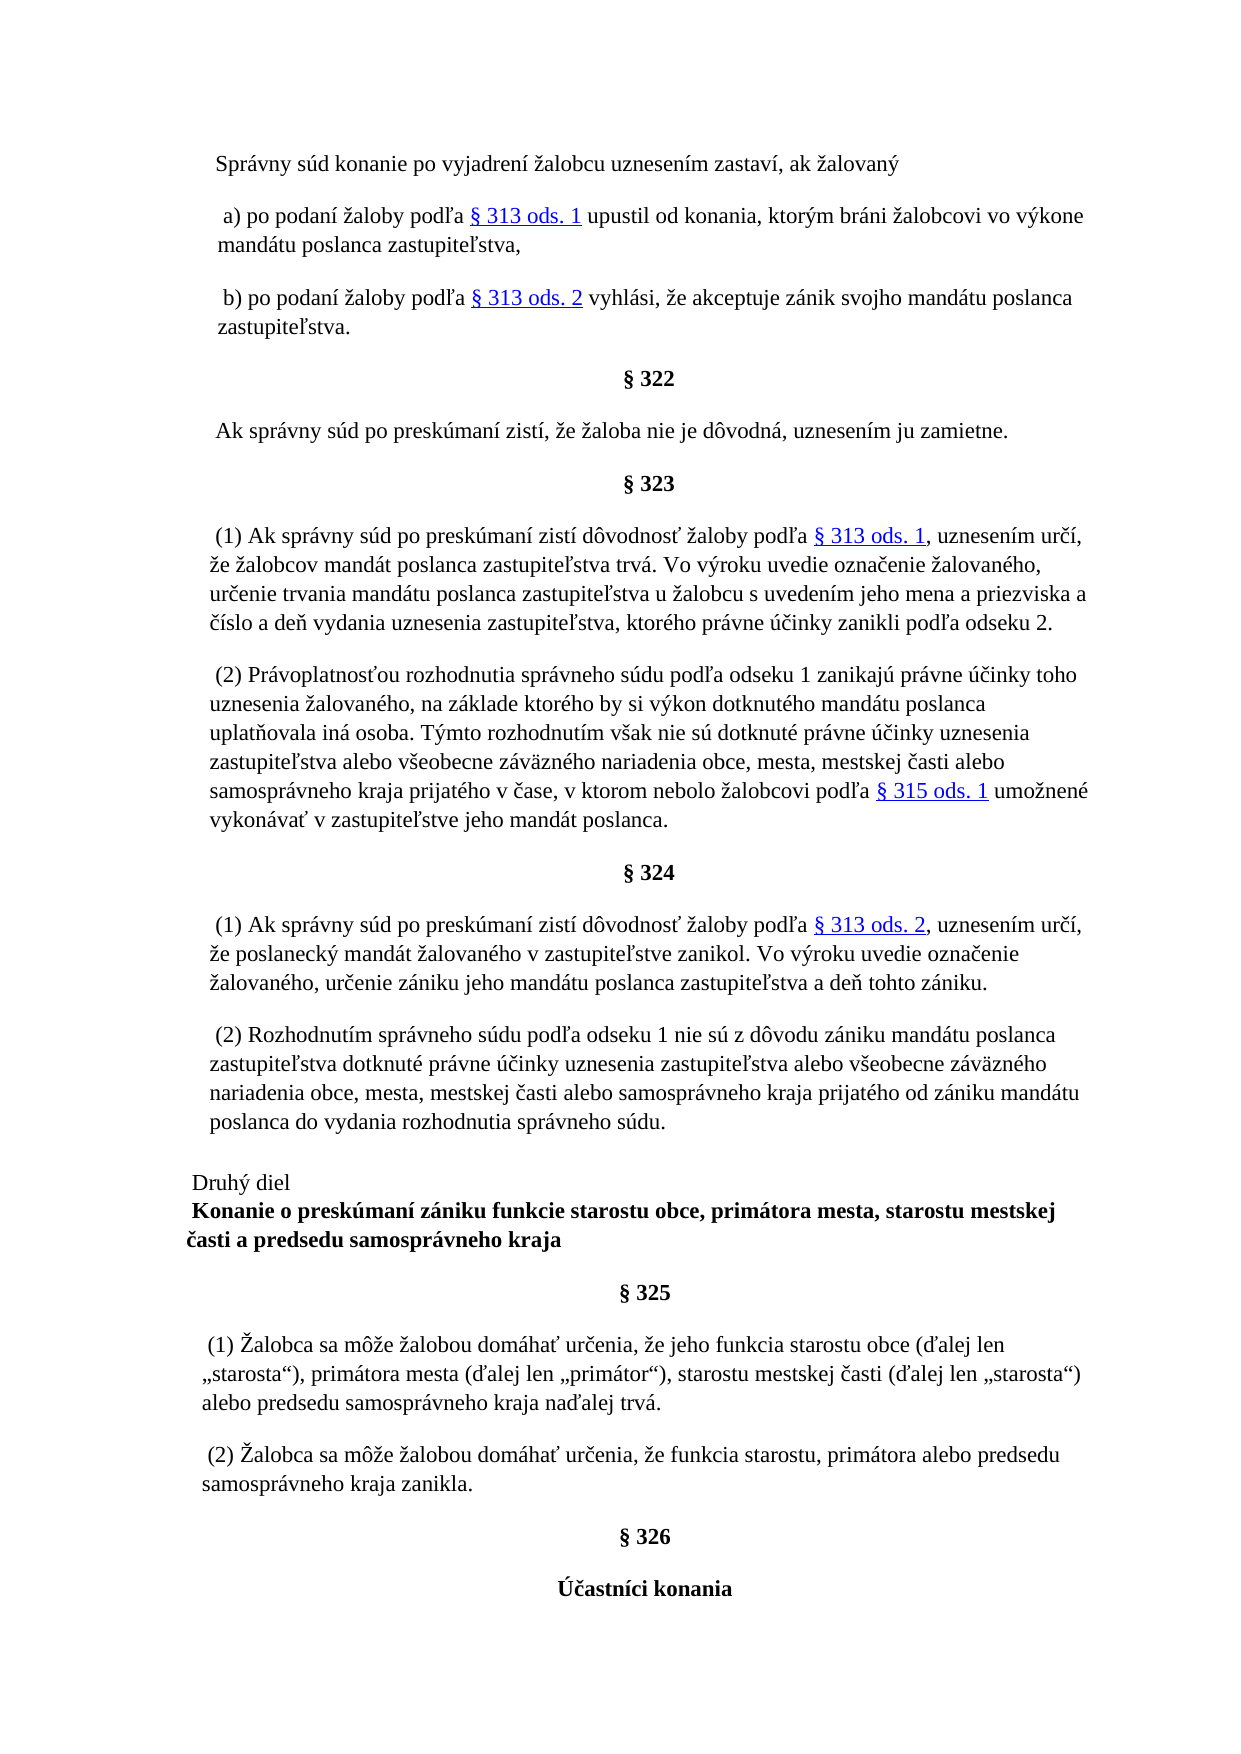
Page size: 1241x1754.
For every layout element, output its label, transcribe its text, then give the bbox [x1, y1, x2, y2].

text § 325 [194, 1279, 1090, 1305]
text Konanie o preskúmaní zániku funkcie starostu obce, primátora mesta, starostu mestskej časti a predsedu samosprávneho kraja [186, 1197, 1090, 1253]
text (1) Ak správny súd po preskúmaní zistí dôvodnosť žaloby podľa § 313 ods. 2, uznesením určí, že poslanecký mandát žalovaného v zastupiteľstve zanikol. Vo výroku uvedie označenie žalovaného, určenie zániku jeho mandátu poslanca zastupiteľstva a deň tohto zániku. [209, 911, 1090, 995]
text § 323 [202, 470, 1090, 496]
text a) po podaní žaloby podľa § 313 ods. 1 upustil od konania, ktorým bráni žalobcovi vo výkone mandátu poslanca zastupiteľstva, [217, 202, 1090, 258]
text Druhý diel [186, 1168, 1090, 1195]
text (2) Žalobca sa môže žalobou domáhať určenia, že funkcia starostu, primátora alebo predsedu samosprávneho kraja zanikla. [202, 1442, 1090, 1497]
text (2) Právoplatnosťou rozhodnutia správneho súdu podľa odseku 1 zanikajú právne účinky toho uznesenia žalovaného, na základe ktorého by si výkon dotknutého mandátu poslanca uplatňovala iná osoba. Týmto rozhodnutím však nie sú dotknuté právne účinky uznesenia zastupiteľstva alebo všeobecne záväzného nariadenia obce, mesta, mestskej časti alebo samosprávneho kraja prijatého v čase, v ktorom nebolo žalobcovi podľa § 315 ods. 1 umožnené vykonávať v zastupiteľstve jeho mandát poslanca. [209, 662, 1090, 833]
text Ak správny súd po preskúmaní zistí, že žaloba nie je dôvodná, uznesením ju zamietne. [209, 417, 1090, 444]
text § 326 [194, 1523, 1090, 1549]
text Správny súd konanie po vyjadrení žalobcu uznesením zastaví, ak žalovaný [209, 150, 1090, 176]
text (1) Žalobca sa môže žalobou domáhať určenia, že jeho funkcia starostu obce (ďalej len „starosta“), primátora mesta (ďalej len „primátor“), starostu mestskej časti (ďalej len „starosta“) alebo predsedu samosprávneho kraja naďalej trvá. [202, 1331, 1090, 1416]
text § 324 [202, 859, 1090, 885]
text b) po podaní žaloby podľa § 313 ods. 2 vyhlási, že akceptuje zánik svojho mandátu poslanca zastupiteľstva. [217, 284, 1090, 339]
text § 322 [202, 365, 1090, 391]
text (2) Rozhodnutím správneho súdu podľa odseku 1 nie sú z dôvodu zániku mandátu poslanca zastupiteľstva dotknuté právne účinky uznesenia zastupiteľstva alebo všeobecne záväzného nariadenia obce, mesta, mestskej časti alebo samosprávneho kraja prijatého od zániku mandátu poslanca do vydania rozhodnutia správneho súdu. [209, 1021, 1090, 1135]
text Účastníci konania [194, 1575, 1090, 1602]
text (1) Ak správny súd po preskúmaní zistí dôvodnosť žaloby podľa § 313 ods. 1, uznesením určí, že žalobcov mandát poslanca zastupiteľstva trvá. Vo výroku uvedie označenie žalovaného, určenie trvania mandátu poslanca zastupiteľstva u žalobcu s uvedením jeho mena a priezviska a číslo a deň vydania uznesenia zastupiteľstva, ktorého právne účinky zanikli podľa odseku 2. [209, 522, 1090, 636]
